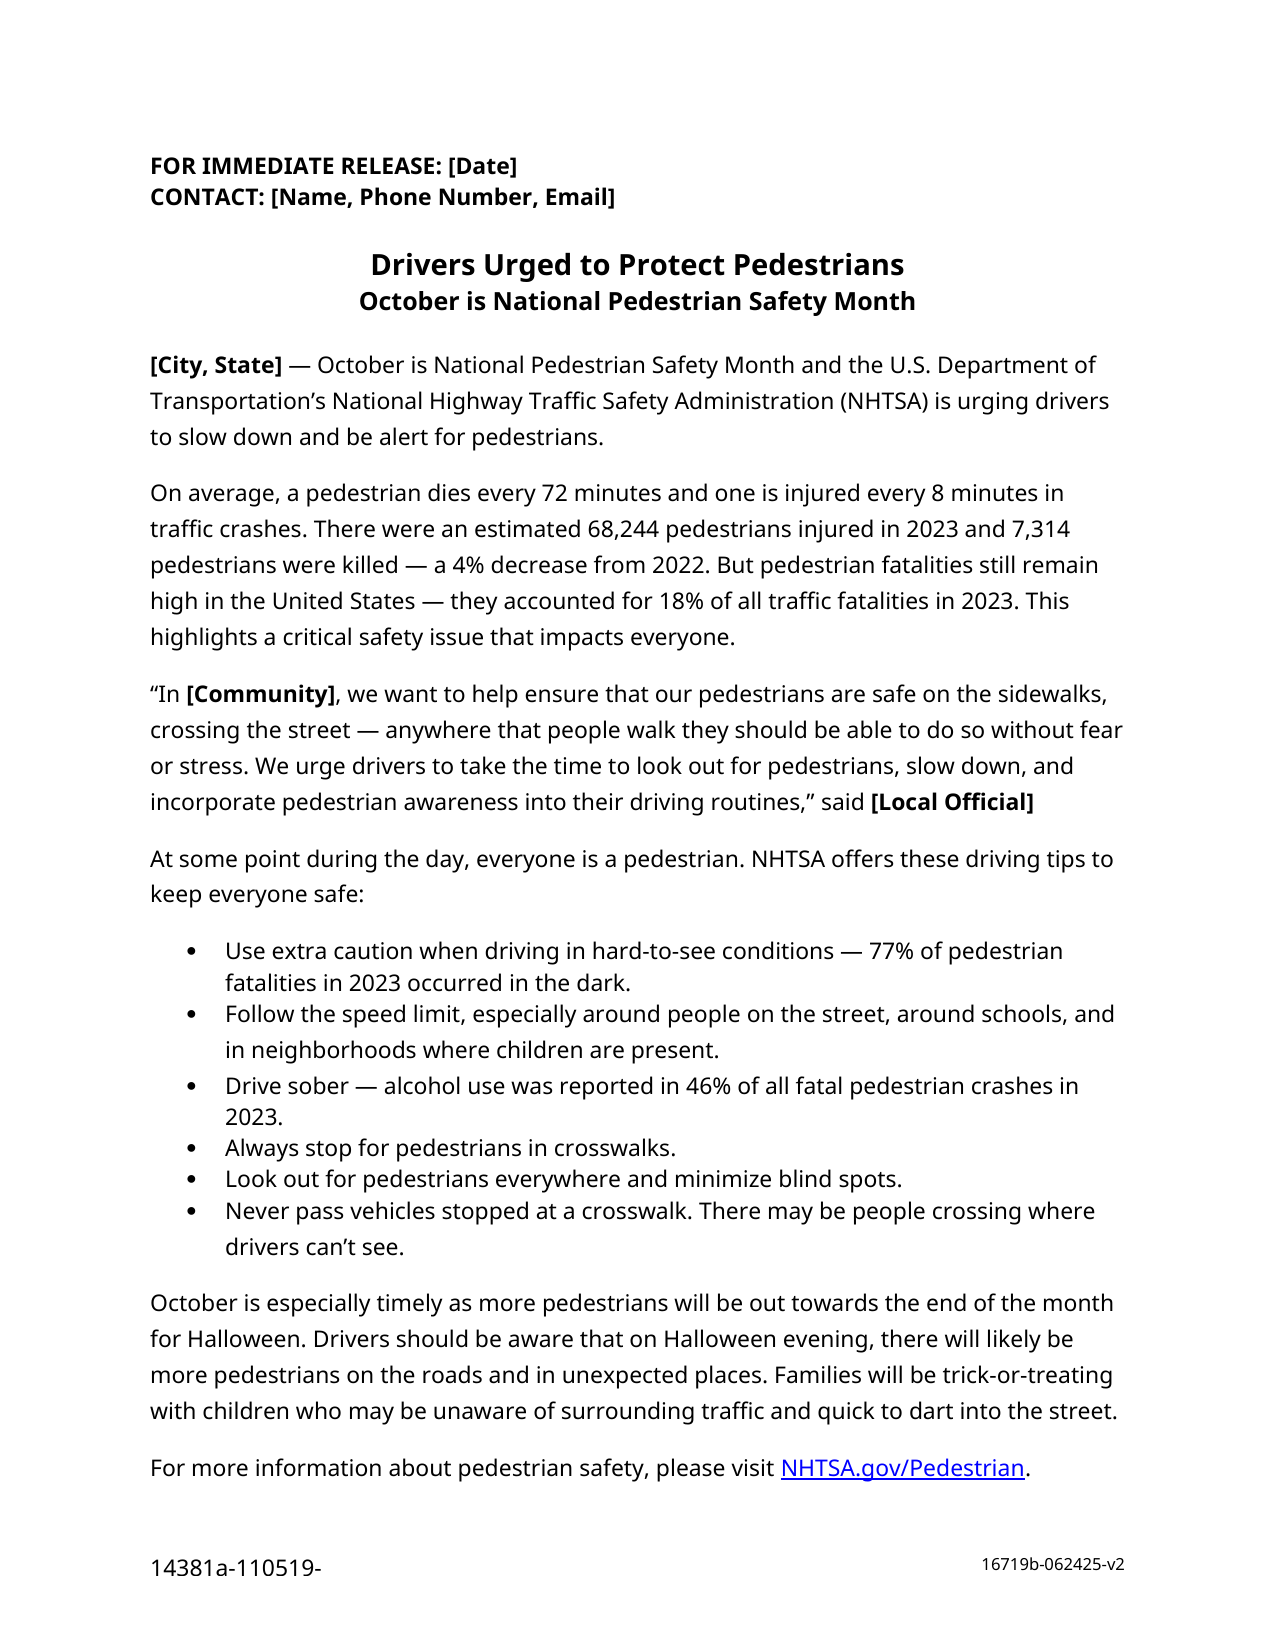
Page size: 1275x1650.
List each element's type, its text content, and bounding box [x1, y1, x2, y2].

text Drivers Urged to Protect Pedestrians [150, 244, 1125, 283]
text [City, State] — October is National Pedestrian Safety Month and the U.S. Department of Transportation’s National Highway Traffic Safety Administration (NHTSA) is urging drivers to slow down and be alert for pedestrians. [150, 349, 1125, 452]
list Use extra caution when driving in hard-to-see conditions — 77% of pedestrian fatalities in 2023 occurred in the dark. [187, 935, 1125, 998]
text For more information about pedestrian safety, please visit NHTSA.gov/Pedestrian. [150, 1452, 1125, 1483]
list Always stop for pedestrians in crosswalks. [187, 1132, 1125, 1163]
text October is National Pedestrian Safety Month [150, 283, 1125, 317]
text At some point during the day, everyone is a pedestrian. NHTSA offers these driving tips to keep everyone safe: [150, 842, 1125, 910]
text On average, a pedestrian dies every 72 minutes and one is injured every 8 minutes in traffic crashes. There were an estimated 68,244 pedestrians injured in 2023 and 7,314 pedestrians were killed — a 4% decrease from 2022. But pedestrian fatalities still remain high in the United States — they accounted for 18% of all traffic fatalities in 2023. This highlights a critical safety issue that impacts everyone. [150, 477, 1125, 652]
text CONTACT: [Name, Phone Number, Email] [150, 181, 1125, 212]
list Drive sober — alcohol use was reported in 46% of all fatal pedestrian crashes in 2023. [187, 1069, 1125, 1132]
list Look out for pedestrians everywhere and minimize blind spots. [187, 1163, 1125, 1194]
text October is especially timely as more pedestrians will be out towards the end of the month for Halloween. Drivers should be aware that on Halloween evening, there will likely be more pedestrians on the roads and in unexpected places. Families will be trick-or-treating with children who may be unaware of surrounding traffic and quick to dart into the street. [150, 1287, 1125, 1426]
list Never pass vehicles stopped at a crosswalk. There may be people crossing where drivers can’t see. [187, 1194, 1125, 1262]
text FOR IMMEDIATE RELEASE: [Date] [150, 150, 1125, 181]
list Follow the speed limit, especially around people on the street, around schools, and in neighborhoods where children are present. [187, 998, 1125, 1065]
text “In [Community], we want to help ensure that our pedestrians are safe on the sidewalks, crossing the street — anywhere that people walk they should be able to do so without fear or stress. We urge drivers to take the time to look out for pedestrians, slow down, and incorporate pedestrian awareness into their driving routines,” said [Local Official] [150, 678, 1125, 817]
